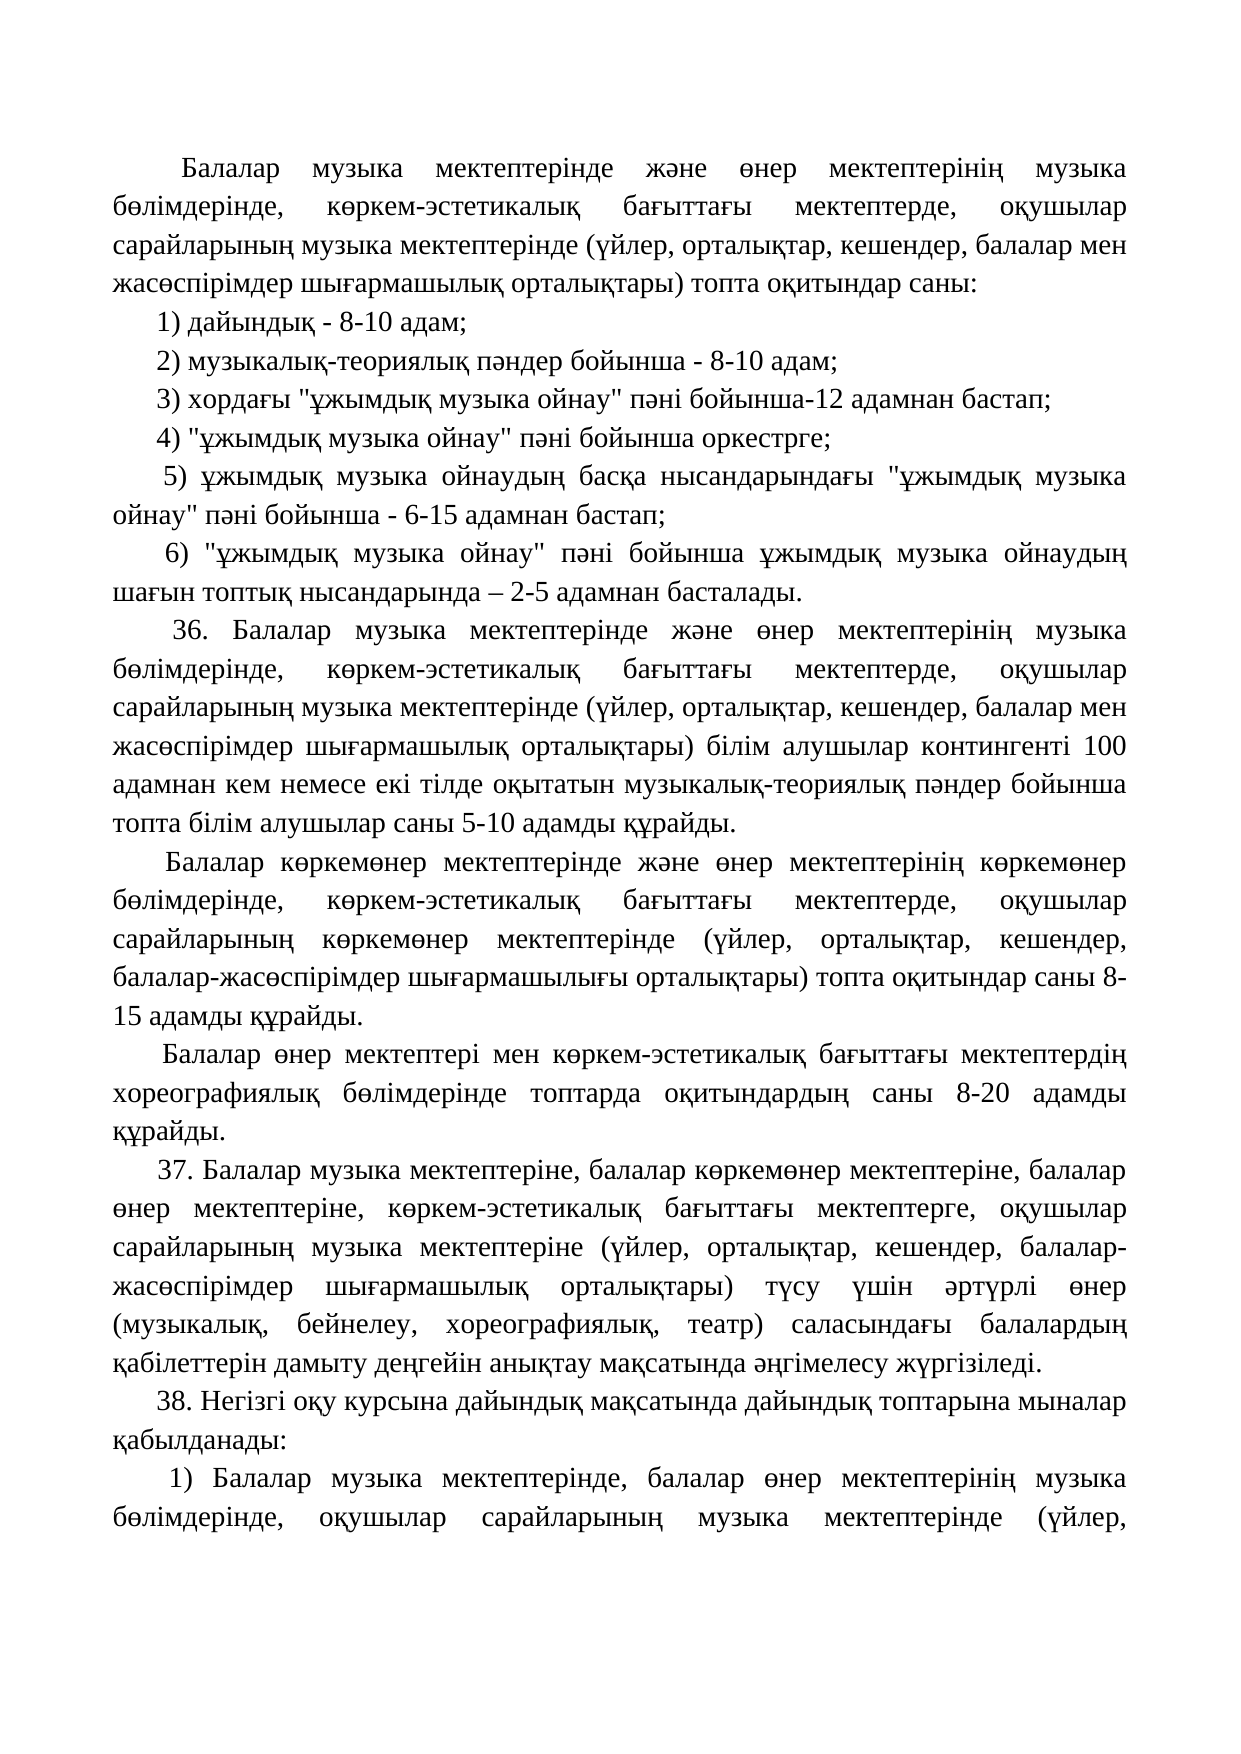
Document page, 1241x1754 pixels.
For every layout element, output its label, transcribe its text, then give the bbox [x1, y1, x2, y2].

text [112, 1460, 1128, 1532]
text Балалар көркемөнер мектептерінде және өнер мектептерінің көркемөнер бөлімдерінде, көркем-эстетикалық бағыттағы мектептерде, оқушылар сарайларының көркемөнер мектептерінде (үйлер, орталықтар, кешендер, балалар-жасөспірімдер шығармашылығы орталықтары) топта оқитындар саны 8-15 адамды құрайды. [112, 844, 1128, 1031]
text 6) "ұжымдық музыка ойнау" пәні бойынша ұжымдық музыка ойнаудың шағын топтық нысандарында – 2-5 адамнан басталады. [112, 535, 1128, 607]
text 2) музыкалық-теориялық пәндер бойынша - 8-10 адам; [112, 343, 1128, 376]
text Балалар өнер мектептері мен көркем-эстетикалық бағыттағы мектептердің хореографиялық бөлімдерінде топтарда оқитындардың саны 8-20 адамды құрайды. [112, 1036, 1128, 1147]
text 1) дайындық - 8-10 адам; [112, 304, 1128, 338]
text 37. Балалар музыка мектептеріне, балалар көркемөнер мектептеріне, балалар өнер мектептеріне, көркем-эстетикалық бағыттағы мектептерге, оқушылар сарайларының музыка мектептеріне (үйлер, орталықтар, кешендер, балалар-жасөспірімдер шығармашылық орталықтары) түсу үшін әртүрлі өнер (музыкалық, бейнелеу, хореографиялық, театр) саласындағы балалардың қабілеттерін дамыту деңгейін анықтау мақсатында әңгімелесу жүргізіледі. [112, 1152, 1128, 1378]
text 4) "ұжымдық музыка ойнау" пәні бойынша оркестрге; [112, 420, 1128, 453]
text Балалар музыка мектептерінде және өнер мектептерінің музыка бөлімдерінде, көркем-эстетикалық бағыттағы мектептерде, оқушылар сарайларының музыка мектептерінде (үйлер, орталықтар, кешендер, балалар мен жасөспірімдер шығармашылық орталықтары) топта оқитындар саны: [112, 150, 1128, 299]
text 5) ұжымдық музыка ойнаудың басқа нысандарындағы "ұжымдық музыка ойнау" пәні бойынша - 6-15 адамнан бастап; [112, 458, 1128, 530]
text 38. Негізгі оқу курсына дайындық мақсатында дайындық топтарына мыналар қабылданады: [112, 1383, 1128, 1455]
text 36. Балалар музыка мектептерінде және өнер мектептерінің музыка бөлімдерінде, көркем-эстетикалық бағыттағы мектептерде, оқушылар сарайларының музыка мектептерінде (үйлер, орталықтар, кешендер, балалар мен жасөспірімдер шығармашылық орталықтары) білім алушылар контингенті 100 адамнан кем немесе екі тілде оқытатын музыкалық-теориялық пәндер бойынша топта білім алушылар саны 5-10 адамды құрайды. [112, 612, 1128, 839]
text 3) хордағы "ұжымдық музыка ойнау" пәні бойынша-12 адамнан бастап; [112, 381, 1128, 415]
